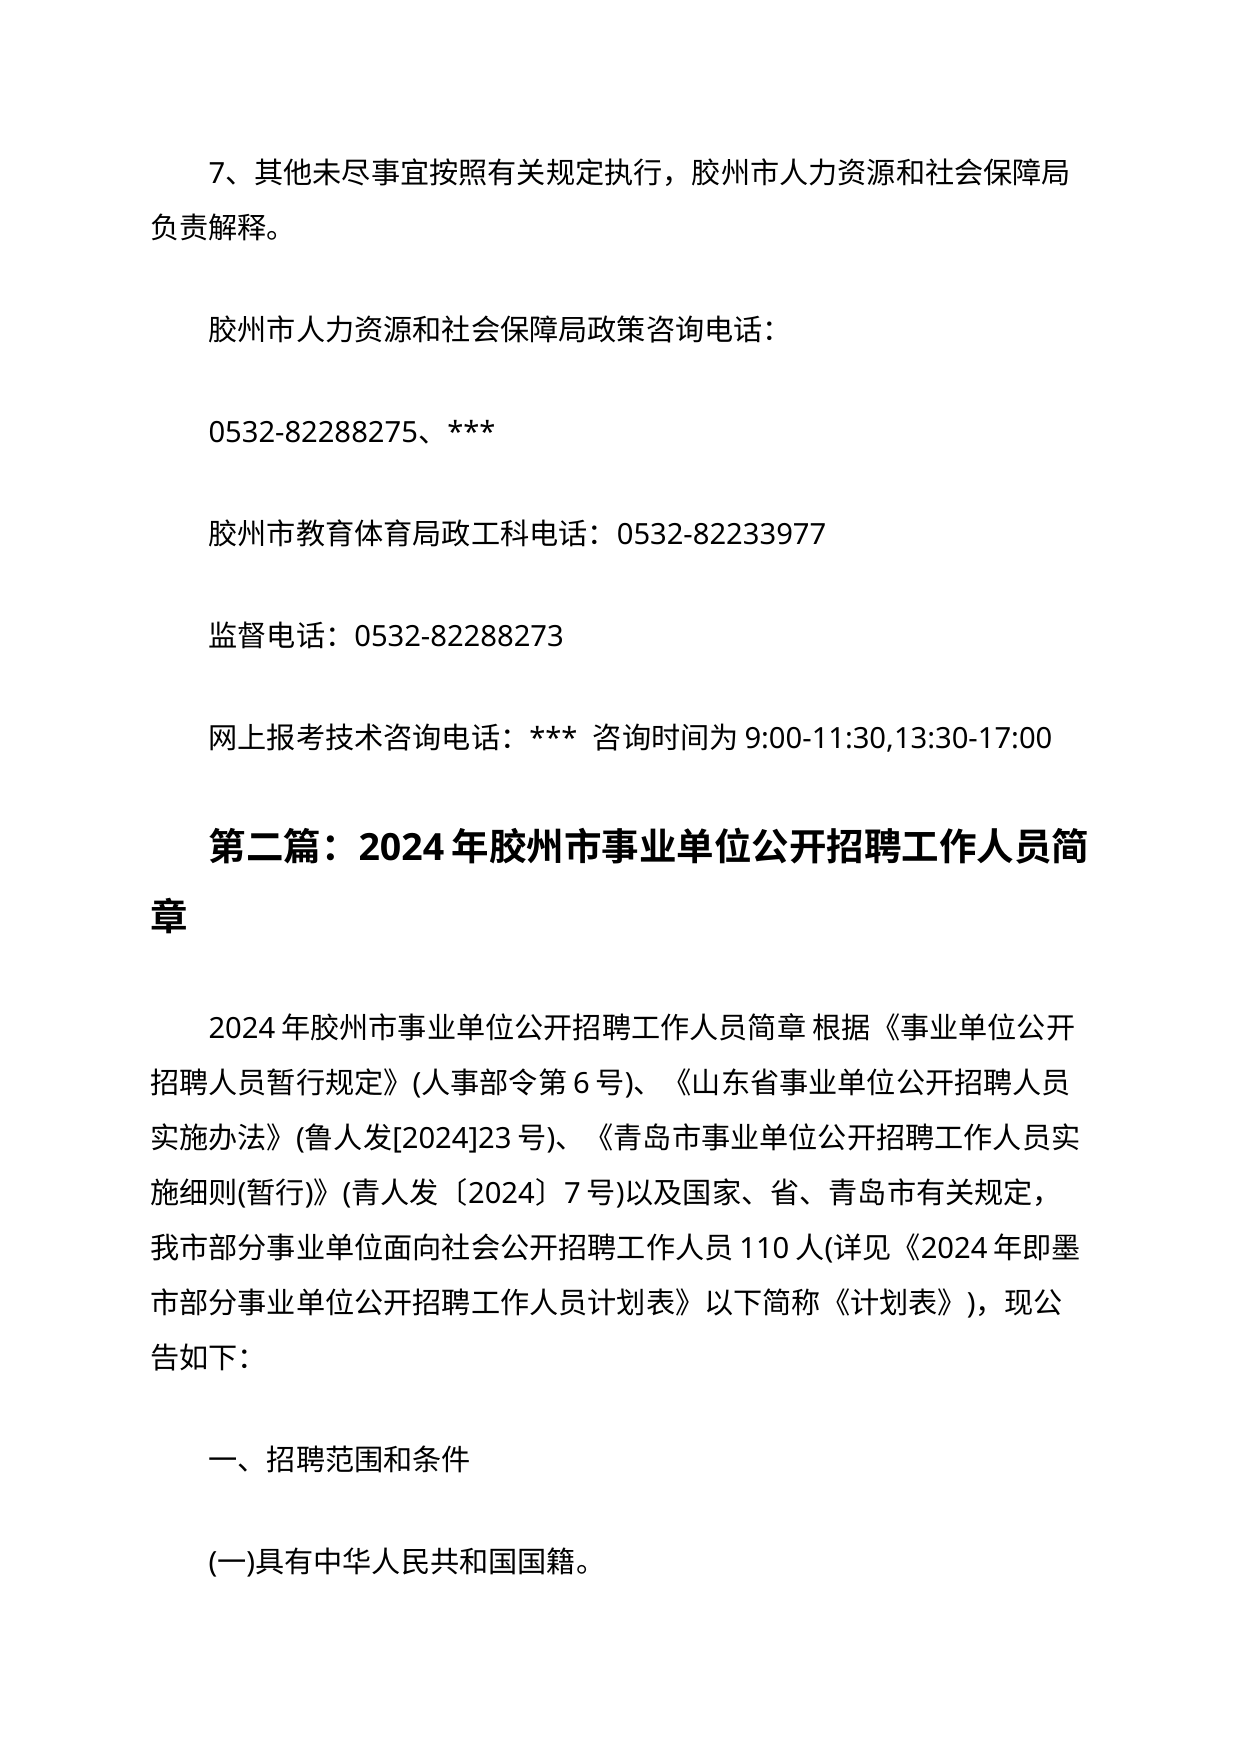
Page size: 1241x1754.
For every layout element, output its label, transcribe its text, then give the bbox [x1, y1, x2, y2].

text 胶州市教育体育局政工科电话：0532-82233977 [150, 511, 1090, 553]
text 网上报考技术咨询电话：*** 咨询时间为9:00-11:30,13:30-17:00 [150, 714, 1090, 757]
text 胶州市人力资源和社会保障局政策咨询电话： [150, 307, 1090, 349]
text (一)具有中华人民共和国国籍。 [150, 1538, 1090, 1581]
text 2024年胶州市事业单位公开招聘工作人员简章 根据《事业单位公开招聘人员暂行规定》(人事部令第6号)、《山东省事业单位公开招聘人员实施办法》(鲁人发[2024]23号)、《青岛市事业单位公开招聘工作人员实施细则(暂行)》(青人发〔2024〕7号)以及国家、省、青岛市有关规定，我市部分事业单位面向社会公开招聘工作人员110人(详见《2024年即墨市部分事业单位公开招聘工作人员计划表》以下简称《计划表》)，现公告如下： [150, 1004, 1090, 1377]
text 第二篇：2024年胶州市事业单位公开招聘工作人员简章 [150, 816, 1090, 941]
text 一、招聘范围和条件 [150, 1436, 1090, 1479]
text 7、其他未尽事宜按照有关规定执行，胶州市人力资源和社会保障局负责解释。 [150, 150, 1090, 247]
text 监督电话：0532-82288273 [150, 612, 1090, 655]
text 0532-82288275、*** [150, 408, 1090, 451]
